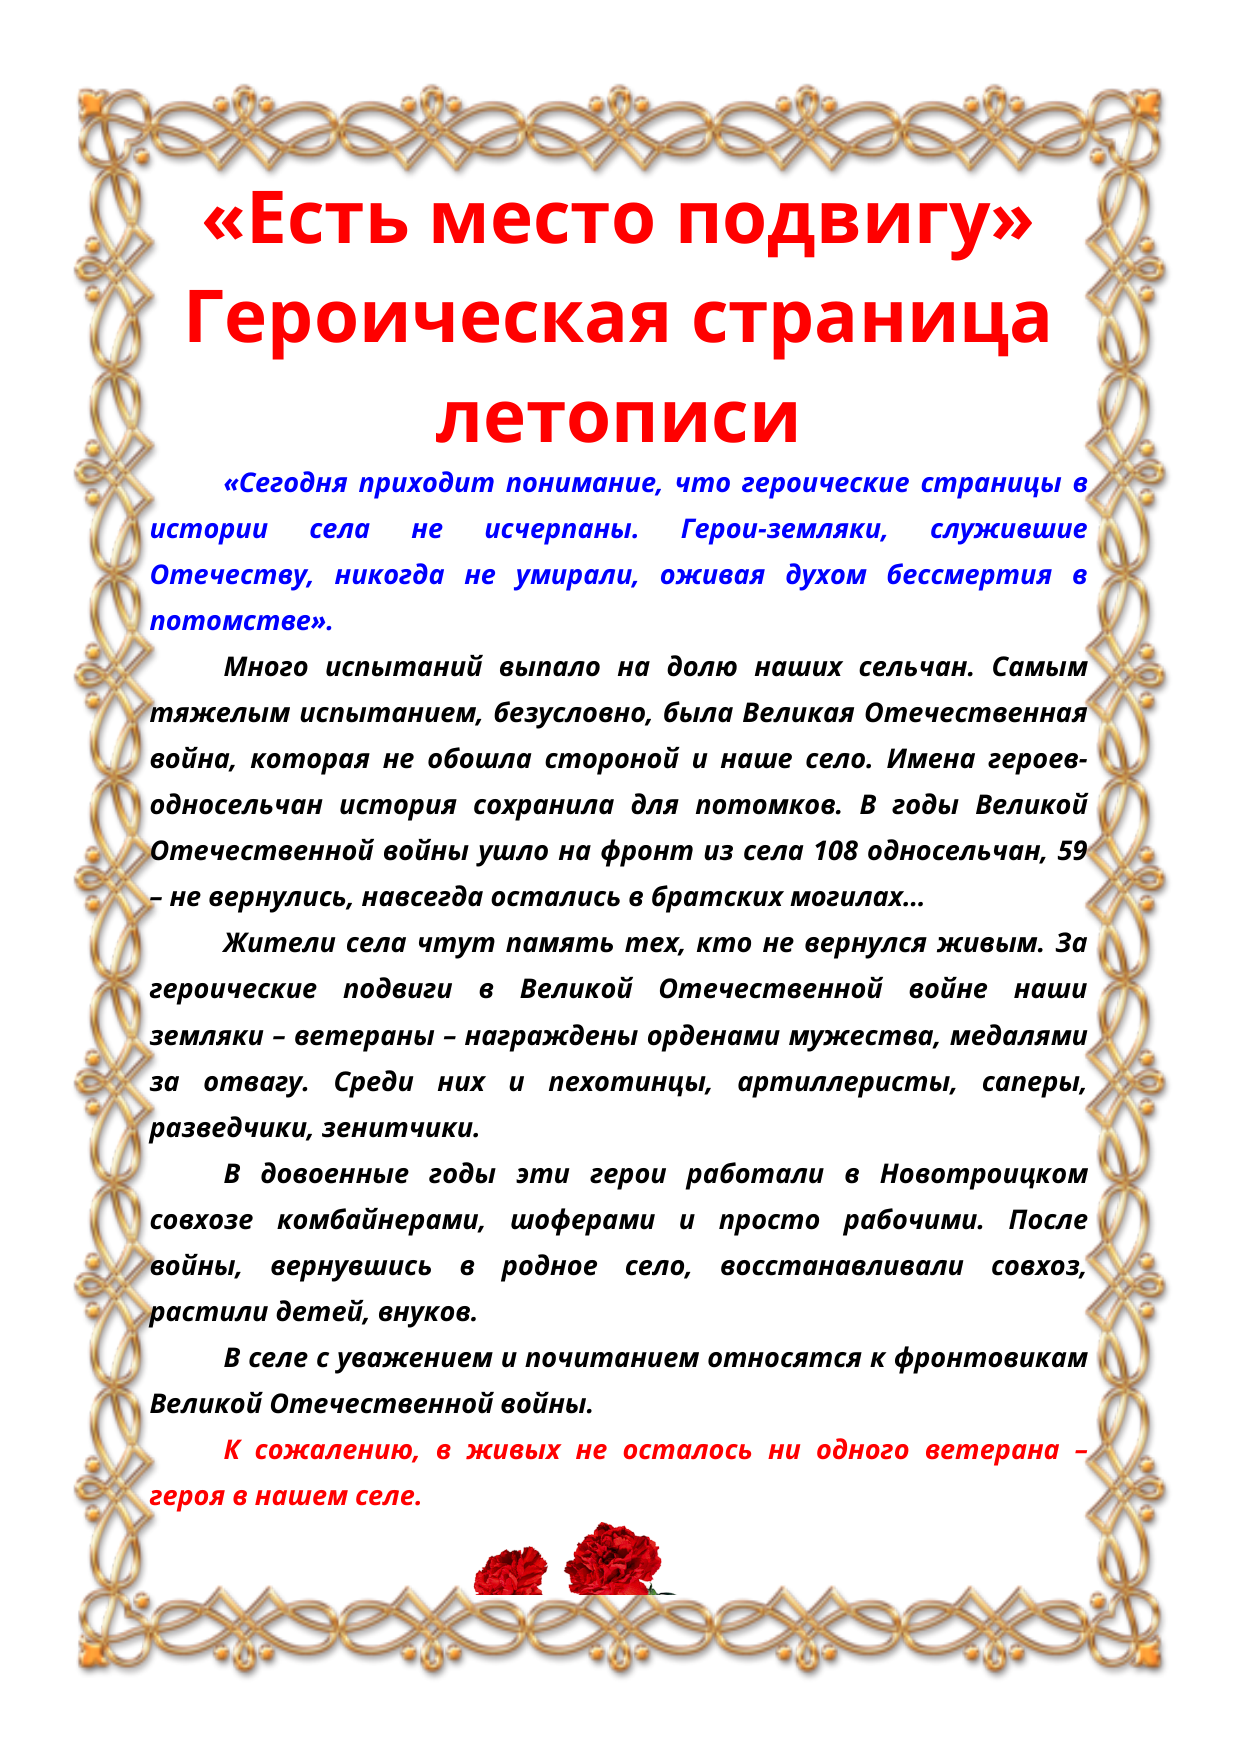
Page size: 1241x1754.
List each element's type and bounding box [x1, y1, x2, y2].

picture [59, 59, 1182, 1695]
